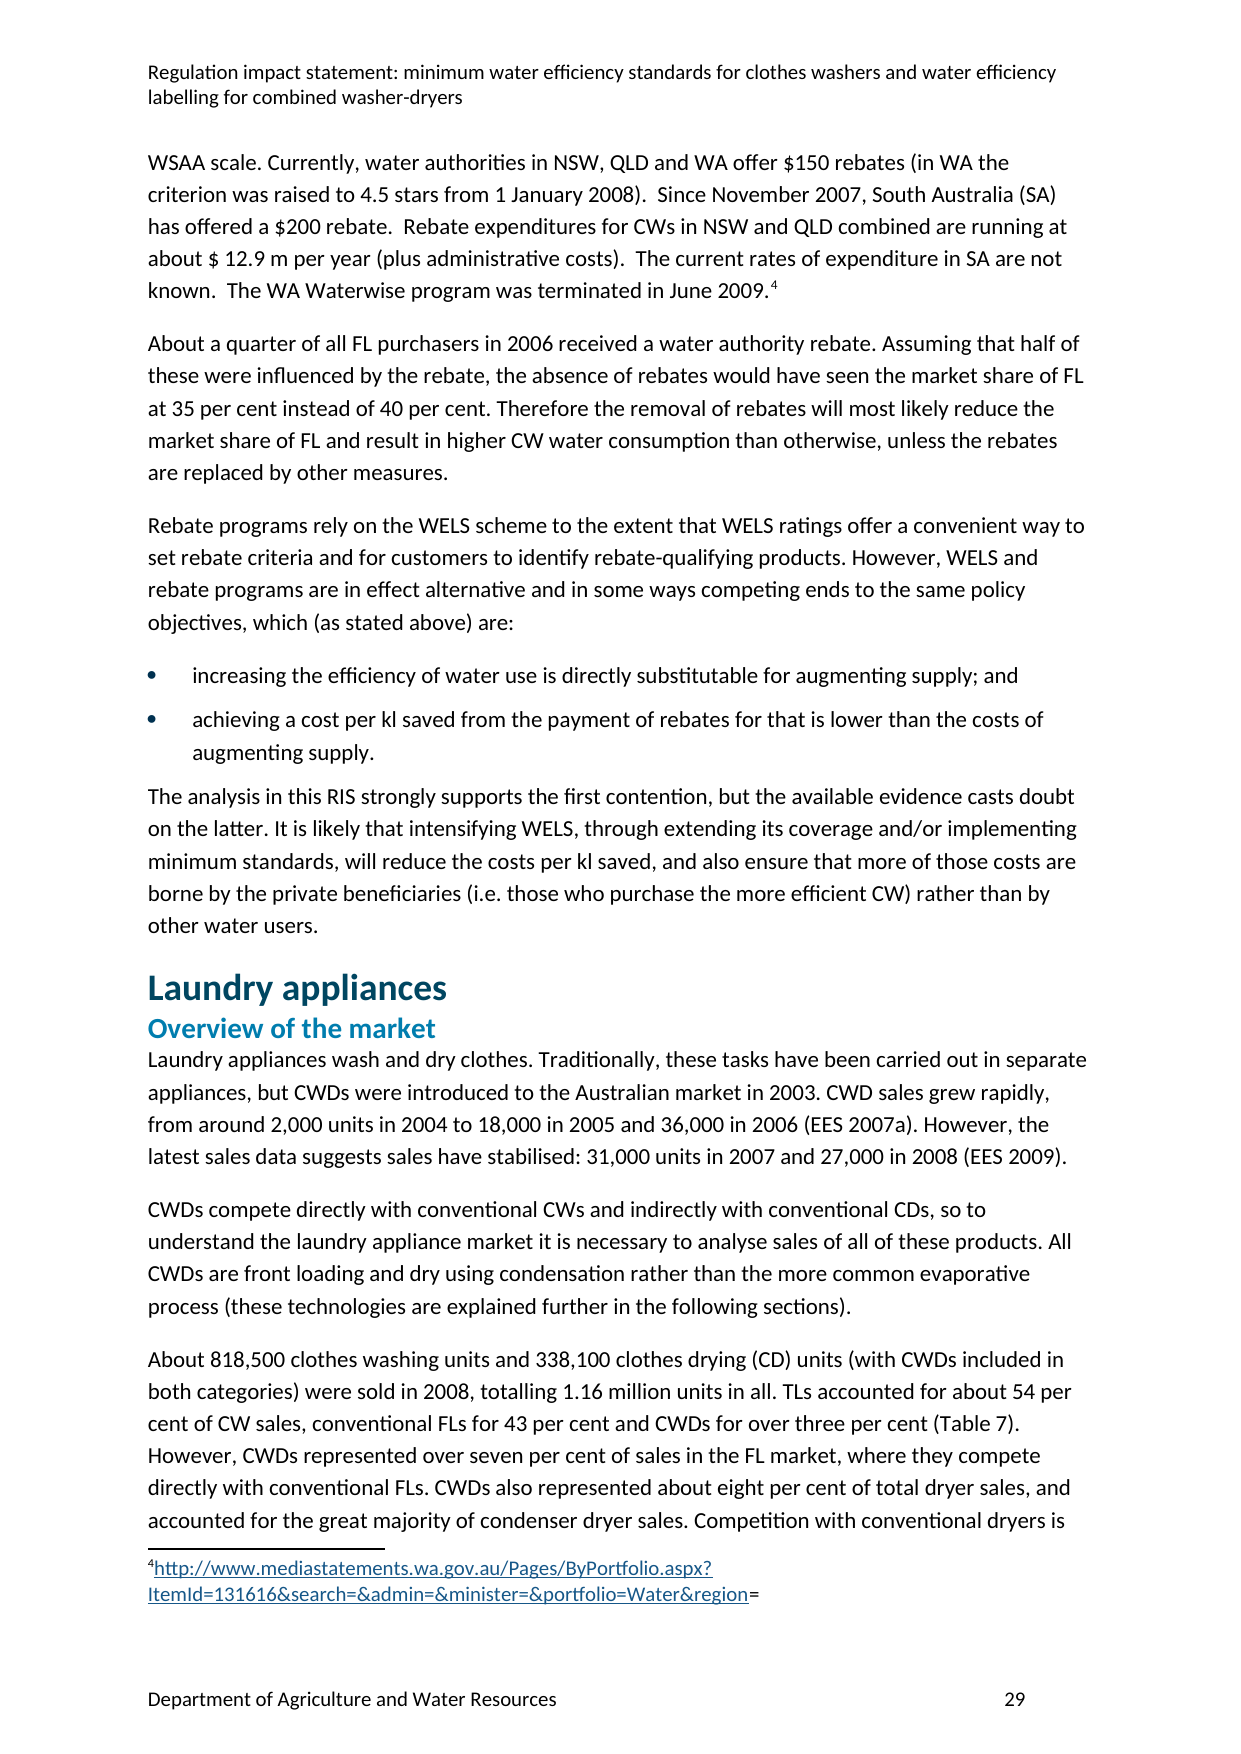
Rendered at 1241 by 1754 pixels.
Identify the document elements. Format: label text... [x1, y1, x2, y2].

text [148, 1345, 1092, 1534]
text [148, 148, 1092, 304]
list achieving a cost per kl saved from the payment of rebates for that is lower than the costs of augmenting supply. [148, 706, 1092, 766]
text The analysis in this RIS strongly supports the first contention, but the available evidence casts doubt on the latter. It is likely that intensifying WELS, through extending its coverage and/or implementing minimum standards, will reduce the costs per kl saved, and also ensure that more of those costs are borne by the private beneficiaries (i.e. those who purchase the more efficient CW) rather than by other water users. [148, 782, 1092, 939]
text Laundry appliances wash and dry clothes. Traditionally, these tasks have been carried out in separate appliances, but CWDs were introduced to the Australian market in 2003. CWD sales grew rapidly, from around 2,000 units in 2004 to 18,000 in 2005 and 36,000 in 2006 (EES 2007a). However, the latest sales data suggests sales have stabilised: 31,000 units in 2007 and 27,000 in 2008 (EES 2009). [148, 1046, 1092, 1170]
subtitle Laundry appliances [148, 964, 1092, 1010]
list increasing the efficiency of water use is directly substitutable for augmenting supply; and [148, 661, 1092, 689]
subtitle Overview of the market [148, 1010, 1092, 1046]
text About a quarter of all FL purchasers in 2006 received a water authority rebate. Assuming that half of these were influenced by the rebate, the absence of rebates would have seen the market share of FL at 35 per cent instead of 40 per cent. Therefore the removal of rebates will most likely reduce the market share of FL and result in higher CW water consumption than otherwise, unless the rebates are replaced by other measures. [148, 329, 1092, 486]
text CWDs compete directly with conventional CWs and indirectly with conventional CDs, so to understand the laundry appliance market it is necessary to analyse sales of all of these products. All CWDs are front loading and dry using condensation rather than the more common evaporative process (these technologies are explained further in the following sections). [148, 1195, 1092, 1320]
text Rebate programs rely on the WELS scheme to the extent that WELS ratings offer a convenient way to set rebate criteria and for customers to identify rebate-qualifying products. However, WELS and rebate programs are in effect alternative and in some ways competing ends to the same policy objectives, which (as stated above) are: [148, 511, 1092, 636]
